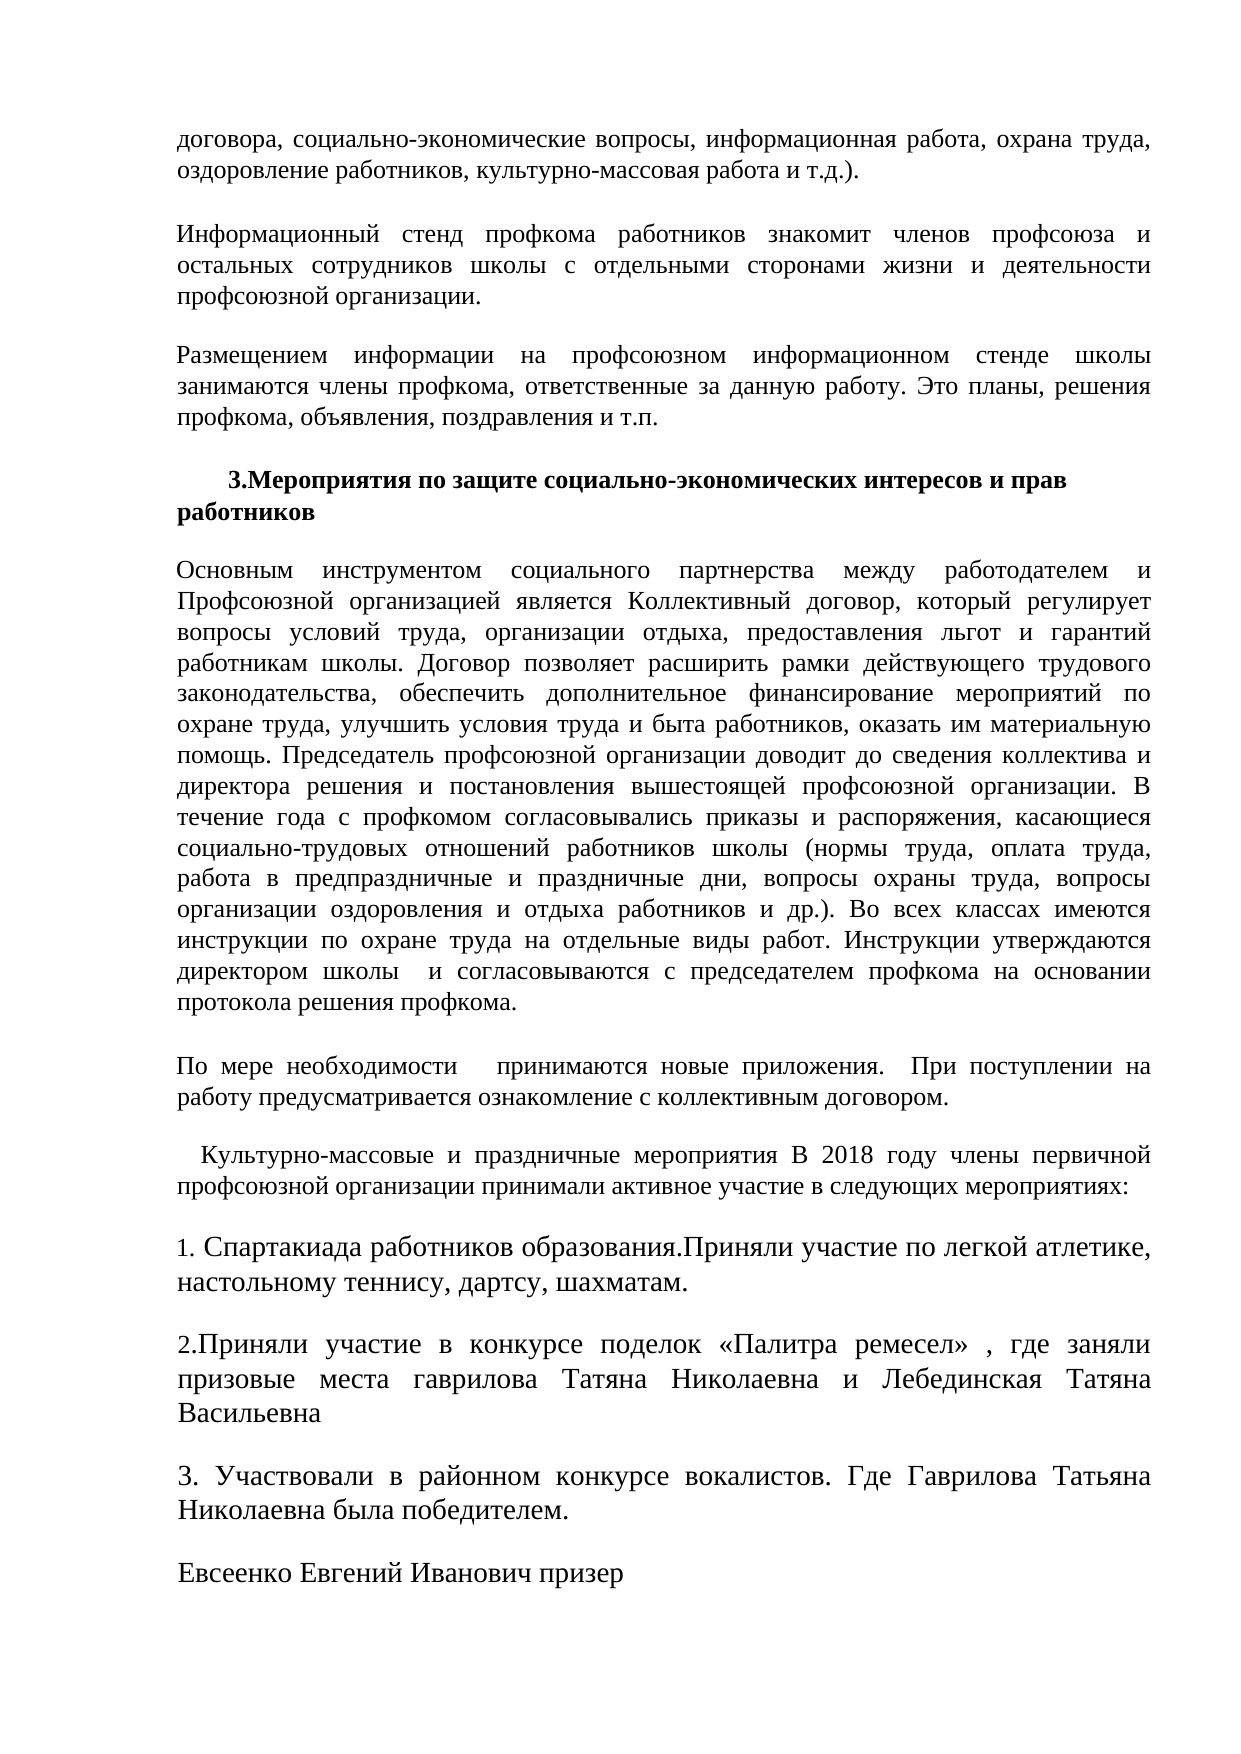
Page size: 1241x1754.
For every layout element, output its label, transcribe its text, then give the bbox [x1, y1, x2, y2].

text 1. Спартакиада работников образования.Приняли участие по легкой атлетике, настольному теннису, дартсу, шахматам. [176, 1229, 1152, 1297]
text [176, 123, 1152, 184]
text 2.Приняли участие в конкурсе поделок «Палитра ремесел» , где заняли призовые места гаврилова Татяна Николаевна и Лебединская Татяна Васильевна [177, 1326, 1152, 1429]
text Информационный стенд профкома работников знакомит членов профсоюза и остальных сотрудников школы с отдельными сторонами жизни и деятельности профсоюзной организации. [176, 218, 1152, 310]
text Основным инструментом социального партнерства между работодателем и Профсоюзной организацией является Коллективный договор, который регулирует вопросы условий труда, организации отдыха, предоставления льгот и гарантий работникам школы. Договор позволяет расширить рамки действующего трудового законодательства, обеспечить дополнительное финансирование мероприятий по охране труда, улучшить условия труда и быта работников, оказать им материальную помощь. Председатель профсоюзной организации доводит до сведения коллектива и директора решения и постановления вышестоящей профсоюзной организации. В течение года с профкомом согласовывались приказы и распоряжения, касающиеся социально-трудовых отношений работников школы (нормы труда, оплата труда, работа в предпраздничные и праздничные дни, вопросы охраны труда, вопросы организации оздоровления и отдыха работников и др.). Во всех классах имеются инструкции по охране труда на отдельные виды работ. Инструкции утверждаются директором школы и согласовываются с председателем профкома на основании протокола решения профкома. [176, 554, 1152, 1016]
text Культурно-массовые и праздничные мероприятия В 2018 году члены первичной профсоюзной организации принимали активное участие в следующих мероприятиях: [176, 1139, 1152, 1200]
text 3. Участвовали в районном конкурсе вокалистов. Где Гаврилова Татьяна Николаевна была победителем. [177, 1458, 1152, 1526]
text По мере необходимости принимаются новые приложения. При поступлении на работу предусматривается ознакомление с коллективным договором. [176, 1050, 1152, 1111]
text Евсеенко Евгений Иванович призер [177, 1555, 1152, 1588]
subtitle 3.Мероприятия по защите социально-экономических интересов и прав работников [176, 464, 1152, 526]
text Размещением информации на профсоюзном информационном стенде школы занимаются члены профкома, ответственные за данную работу. Это планы, решения профкома, объявления, поздравления и т.п. [176, 339, 1152, 431]
